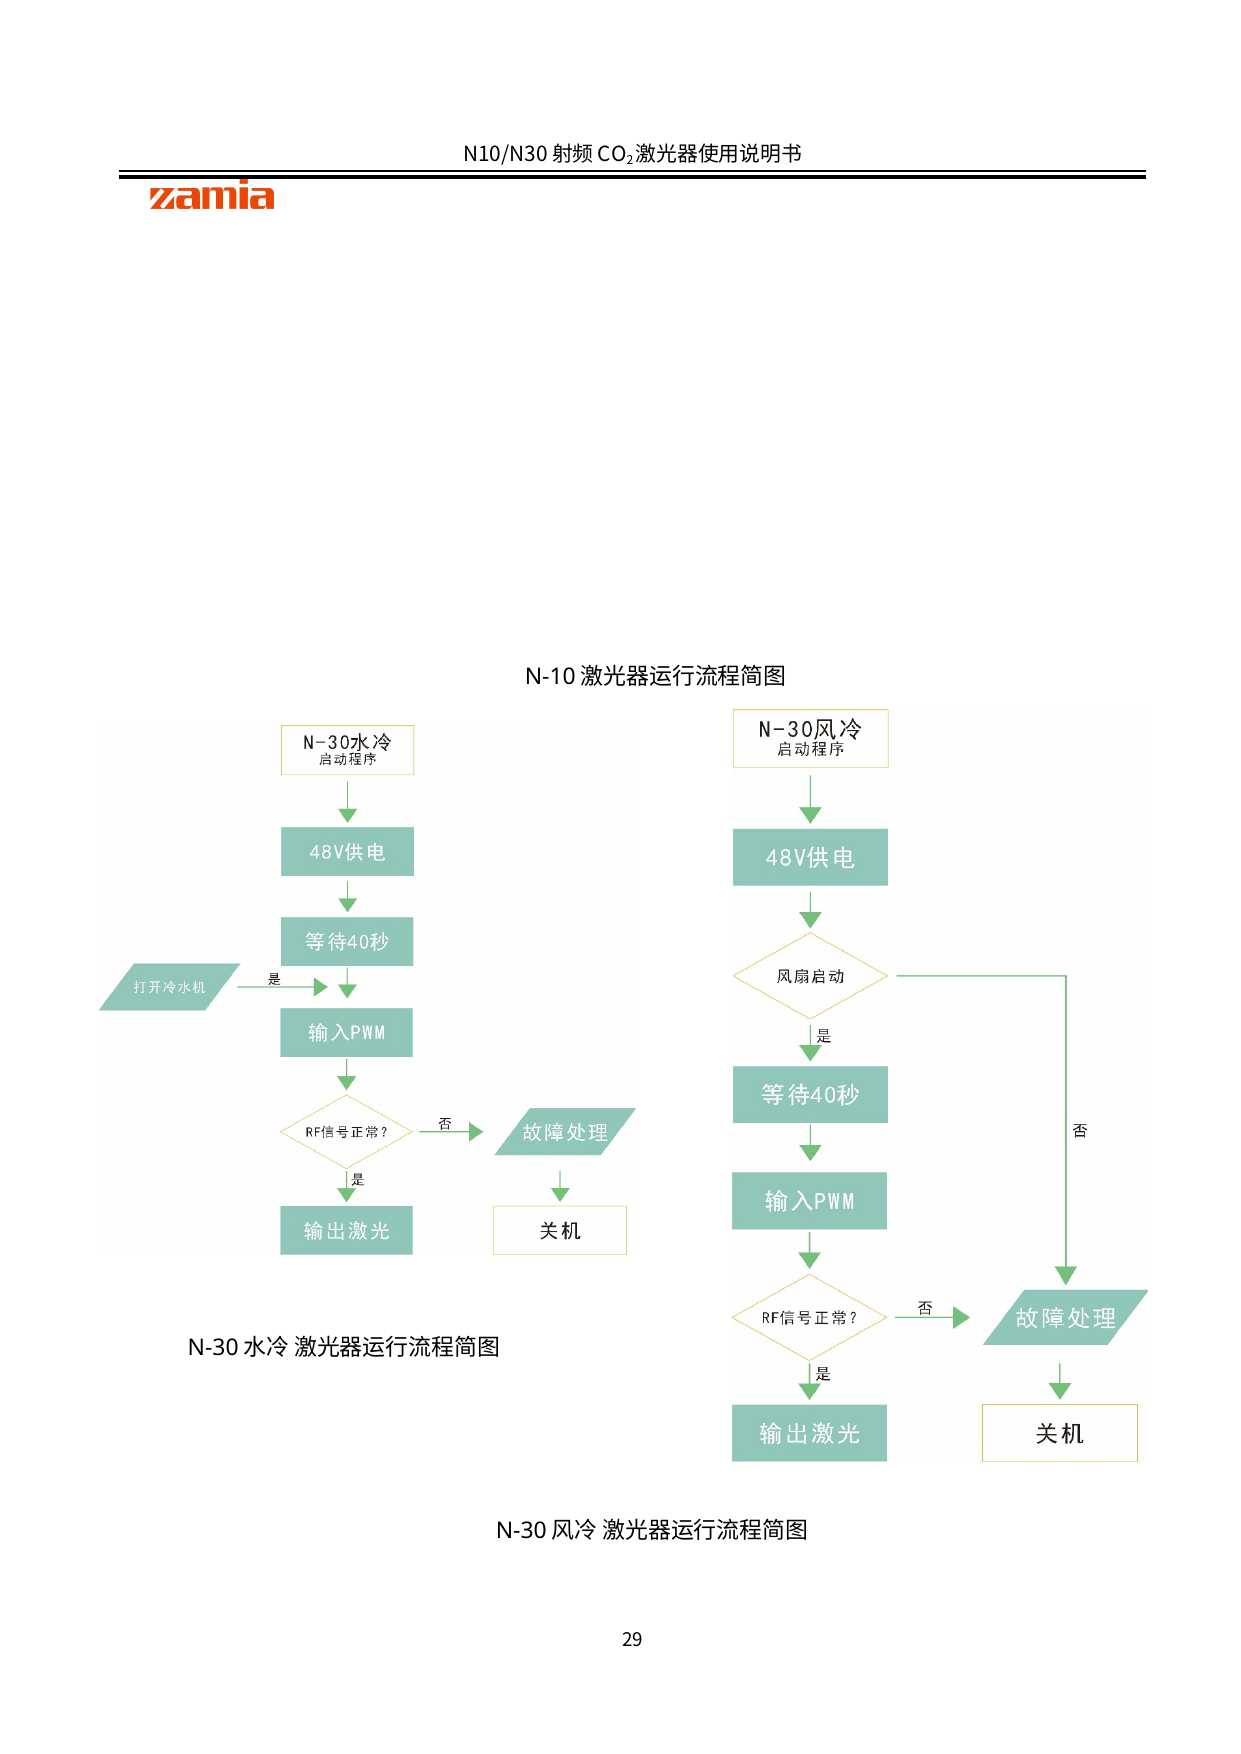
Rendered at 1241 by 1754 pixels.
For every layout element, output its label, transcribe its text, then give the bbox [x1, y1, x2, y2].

picture [731, 709, 1148, 1462]
picture [150, 179, 274, 209]
text N-10激光器运行流程简图 [173, 658, 1138, 691]
picture [98, 725, 636, 1255]
